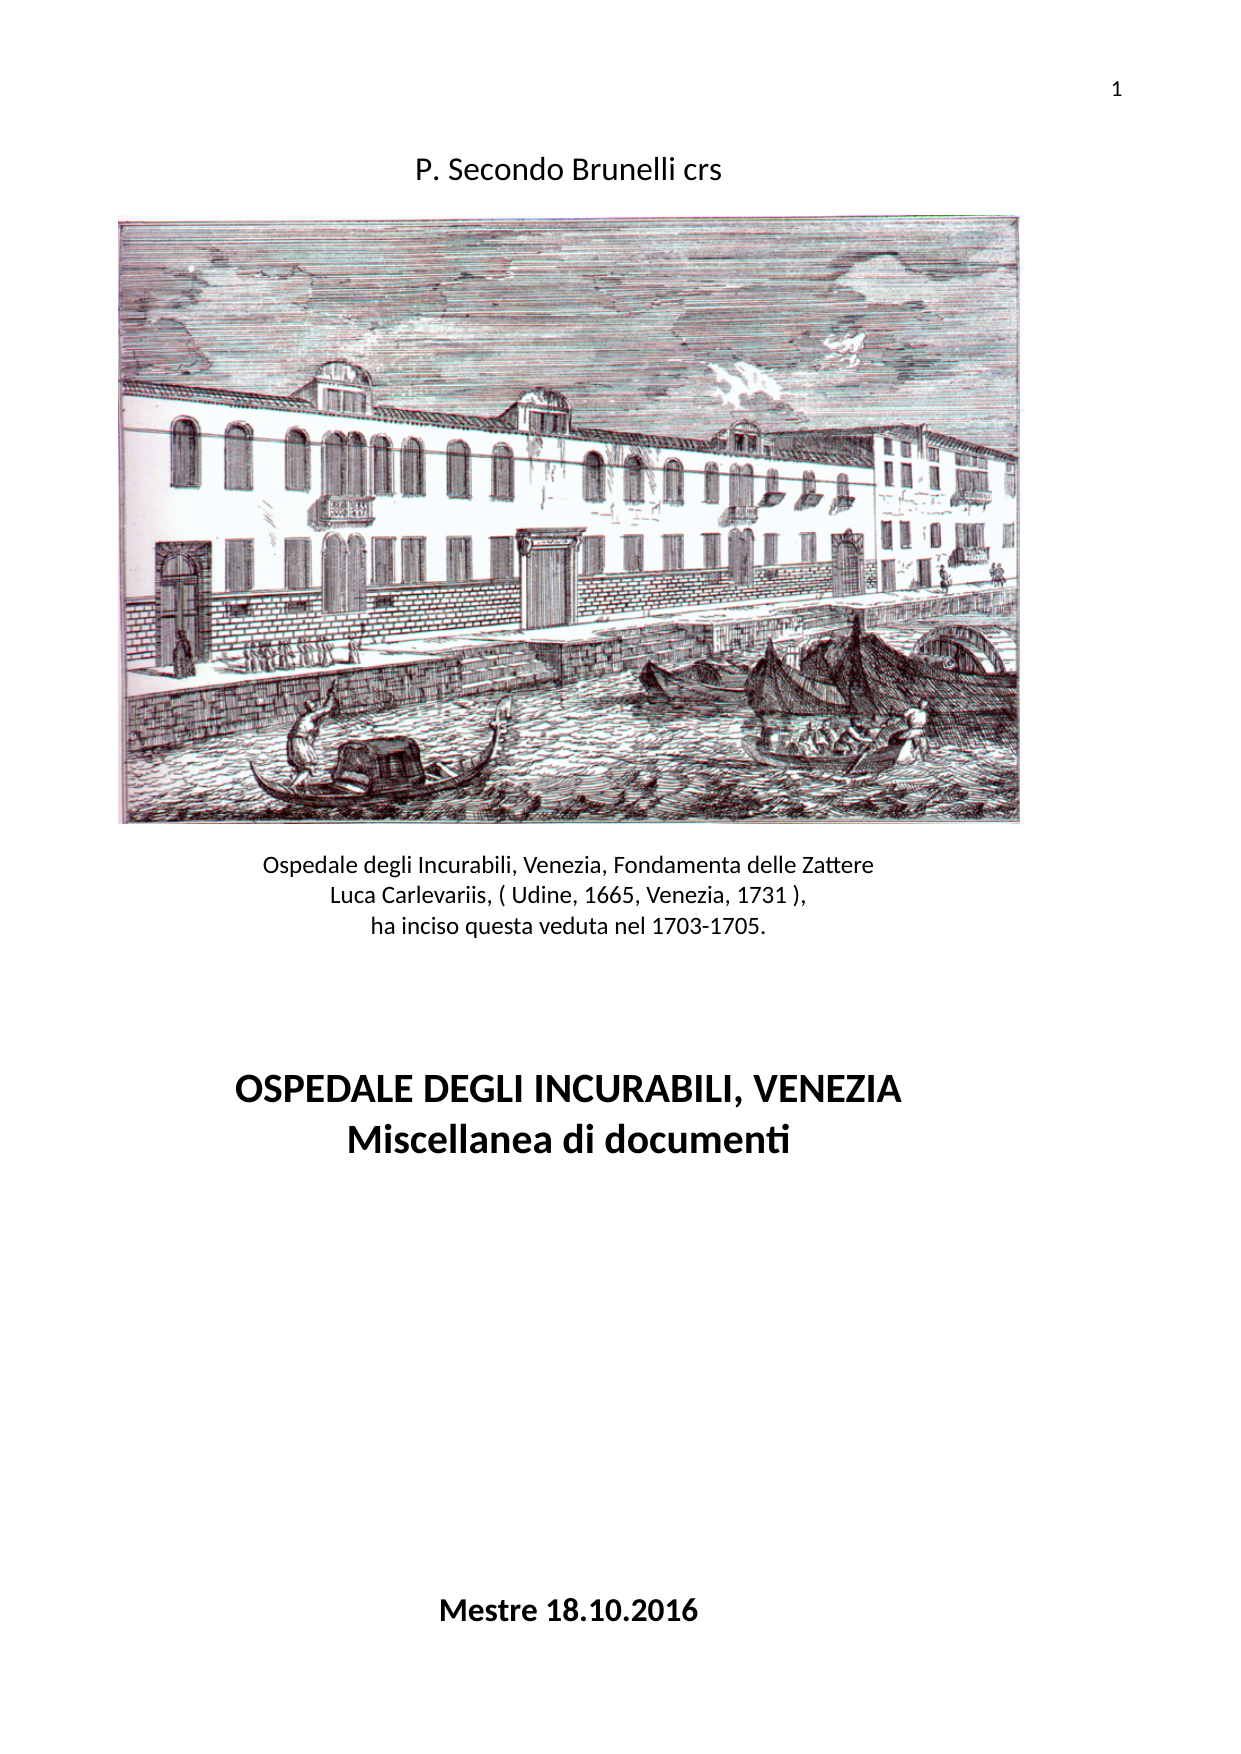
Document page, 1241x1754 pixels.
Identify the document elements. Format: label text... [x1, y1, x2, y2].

text Mestre 18.10.2016 [118, 1589, 1019, 1629]
text Miscellanea di documenti [118, 1113, 1019, 1164]
text ha inciso questa veduta nel 1703-1705. [118, 910, 1019, 940]
text Ospedale degli Incurabili, Venezia, Fondamenta delle Zattere [118, 849, 1019, 879]
picture [118, 215, 1020, 824]
text OSPEDALE DEGLI INCURABILI, VENEZIA [118, 1062, 1019, 1113]
text P. Secondo Brunelli crs [118, 148, 1019, 188]
text Luca Carlevariis, ( Udine, 1665, Venezia, 1731 ), [118, 879, 1019, 910]
